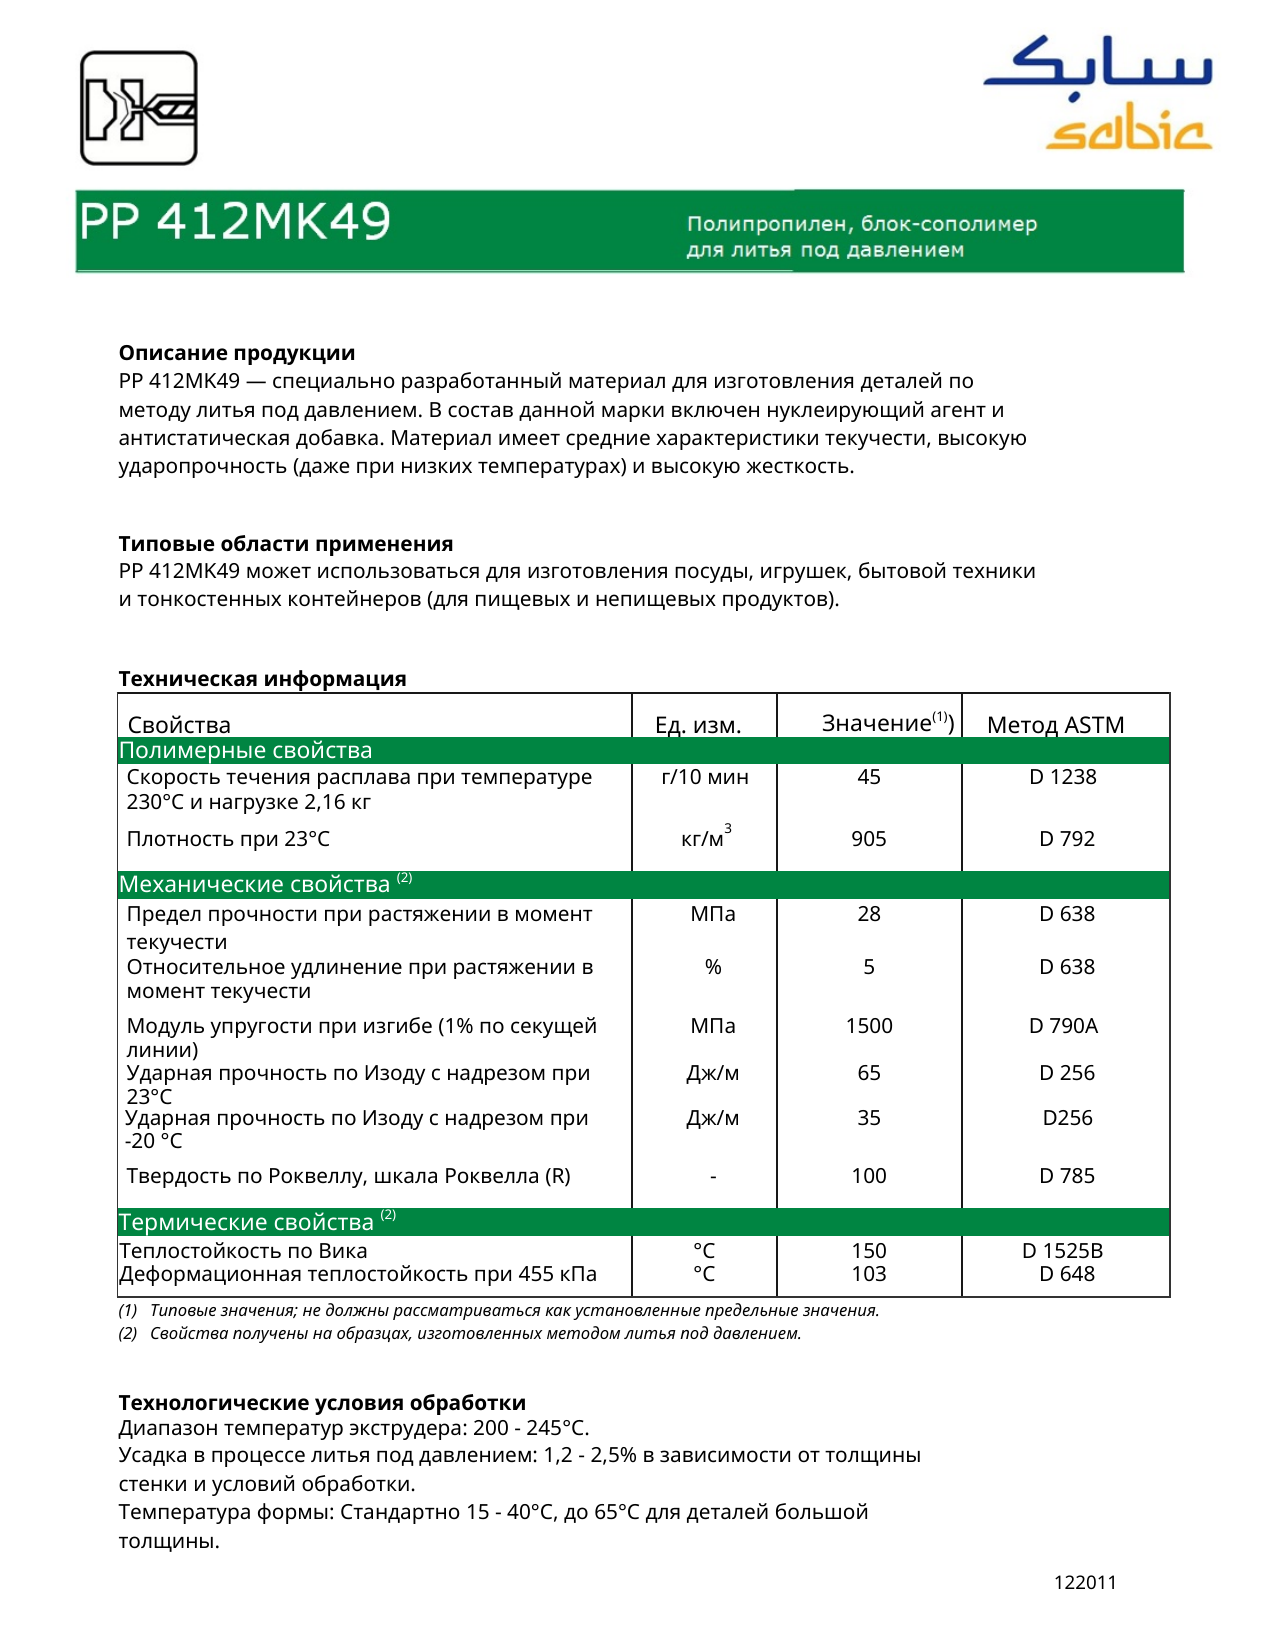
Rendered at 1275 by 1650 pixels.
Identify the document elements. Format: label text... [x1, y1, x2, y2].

table_cell МПа [633, 1015, 776, 1061]
table_cell 45 [778, 764, 961, 826]
table_cell 100 [778, 1164, 961, 1208]
table_cell 65 [778, 1061, 961, 1106]
table_cell D 1238 [963, 764, 1169, 826]
table_cell 5 [778, 956, 961, 1015]
list Типовые значения; не должны рассматриваться как установленные предельные значения. [118, 1299, 1150, 1322]
table_cell Ударная прочность по Изоду с надрезом при 23°C [118, 1061, 631, 1106]
list Свойства получены на образцах, изготовленных методом литья под давлением. [118, 1322, 1150, 1344]
table_cell 905 [778, 826, 961, 871]
table_cell 103 [778, 1263, 961, 1296]
table_cell Термические свойства (2) [118, 1208, 1169, 1236]
table_cell D 785 [963, 1164, 1169, 1208]
table_cell D 638 [963, 899, 1169, 956]
picture [48, 27, 1256, 306]
table_cell Плотность при 23°C [118, 826, 631, 871]
table_cell 35 [778, 1106, 961, 1164]
table_cell D 256 [963, 1061, 1169, 1106]
text Типовые области применения [118, 531, 1048, 556]
table_cell 28 [778, 899, 961, 956]
table_cell Твердость по Роквеллу, шкала Роквелла (R) [118, 1164, 631, 1208]
table_header Свойства [118, 694, 631, 737]
text PP 412MK49 может использоваться для изготовления посуды, игрушек, бытовой техники и тонкостенных контейнеров (для пищевых и непищевых продуктов). [118, 556, 1048, 613]
table_cell °C [633, 1263, 776, 1296]
table_header Метод ASTM [963, 694, 1169, 737]
text PP 412MK49 — специально разработанный материал для изготовления деталей по методу литья под давлением. В состав данной марки включен нуклеирующий агент и антистатическая добавка. Материал имеет средние характеристики текучести, высокую ударопрочность (даже при низких температурах) и высокую жесткость. [118, 366, 1048, 480]
table_cell 1500 [778, 1015, 961, 1061]
table_cell °C [633, 1236, 776, 1263]
table_cell МПа [633, 899, 776, 956]
table_cell Скорость течения расплава при температуре 230°C и нагрузке 2,16 кг [118, 764, 631, 826]
table_cell - [633, 1164, 776, 1208]
table_cell D256 [963, 1106, 1169, 1164]
table_header Ед. изм. [633, 694, 776, 737]
table_cell Предел прочности при растяжении в момент текучести [118, 899, 631, 956]
table_cell Теплостойкость по Вика [118, 1236, 631, 1263]
table_cell D 638 [963, 956, 1169, 1015]
table_cell D 790A [963, 1015, 1169, 1061]
table_cell г/10 мин [633, 764, 776, 826]
table_cell Полимерные свойства [118, 737, 1169, 764]
table_cell 150 [778, 1236, 961, 1263]
table_cell D 648 [963, 1263, 1169, 1296]
table_cell Дж/м [633, 1106, 776, 1164]
table_cell кг/м3 [633, 826, 776, 871]
table_cell % [633, 956, 776, 1015]
table_cell Модуль упругости при изгибе (1% по секущей линии) [118, 1015, 631, 1061]
table_cell Деформационная теплостойкость при 455 кПа [118, 1263, 631, 1296]
table_header Значение(1)) (1) [778, 694, 961, 737]
text Техническая информация [118, 664, 1048, 692]
table_cell Ударная прочность по Изоду с надрезом при -20 °C [118, 1106, 631, 1164]
table_cell D 792 [963, 826, 1169, 871]
table_cell Относительное удлинение при растяжении в момент текучести [118, 956, 631, 1015]
text Технологические условия обработки [118, 1390, 1048, 1415]
text Описание продукции [118, 338, 1048, 366]
text Диапазон температур экструдера: 200 - 245°C. [118, 1415, 1048, 1440]
table_cell Дж/м [633, 1061, 776, 1106]
text Усадка в процессе литья под давлением: 1,2 - 2,5% в зависимости от толщины стенки и условий обработки. Температура формы: Стандартно 15 - 40°C, до 65°C для деталей большой толщины. [118, 1440, 957, 1554]
table_cell D 1525B [963, 1236, 1169, 1263]
table_cell Механические свойства (2) [118, 871, 1169, 899]
